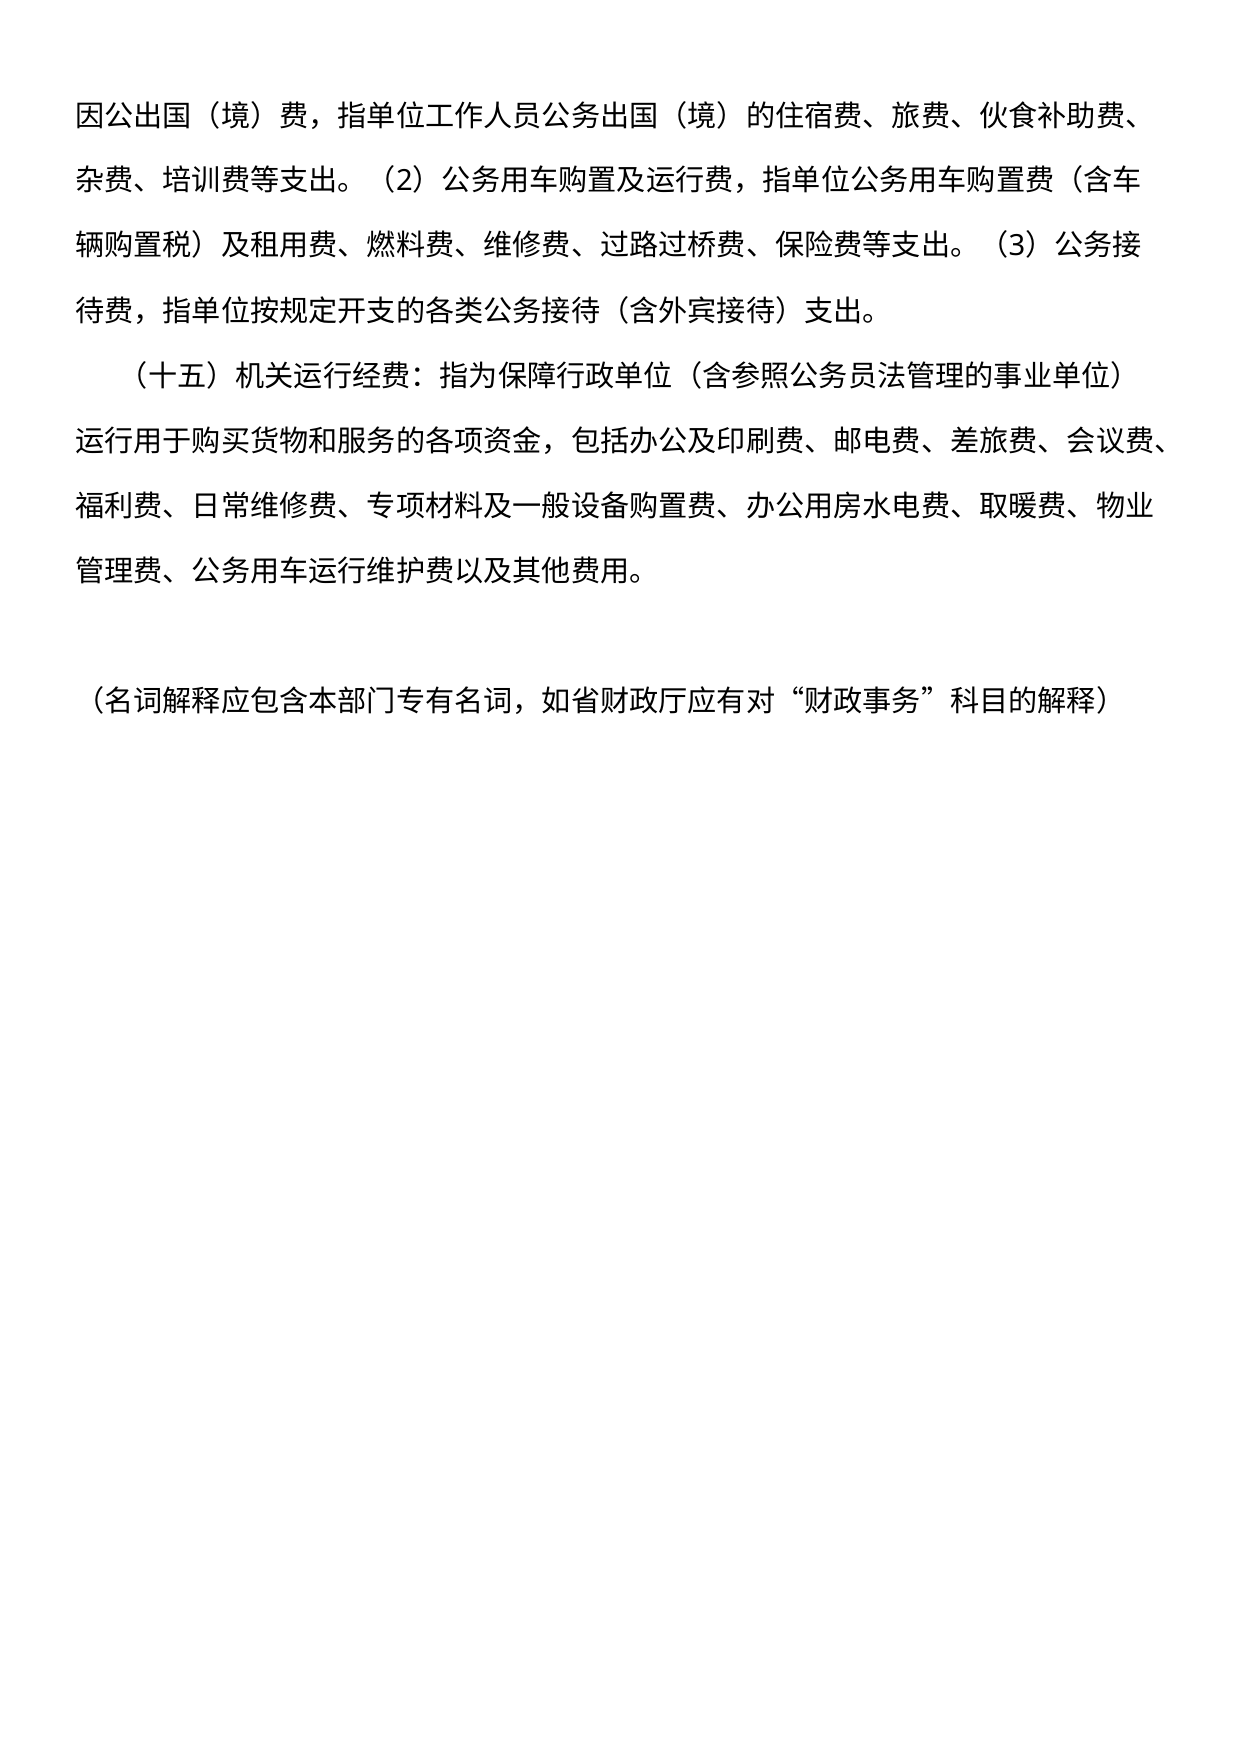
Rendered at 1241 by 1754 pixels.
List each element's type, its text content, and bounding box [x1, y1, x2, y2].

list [75, 81, 1165, 341]
list 机关运行经费：指为保障行政单位（含参照公务员法管理的事业单位）运行用于购买货物和服务的各项资金，包括办公及印刷费、邮电费、差旅费、会议费、福利费、日常维修费、专项材料及一般设备购置费、办公用房水电费、取暖费、物业管理费、公务用车运行维护费以及其他费用。 [75, 341, 1165, 601]
text （名词解释应包含本部门专有名词，如省财政厅应有对“财政事务”科目的解释） [75, 666, 1165, 731]
